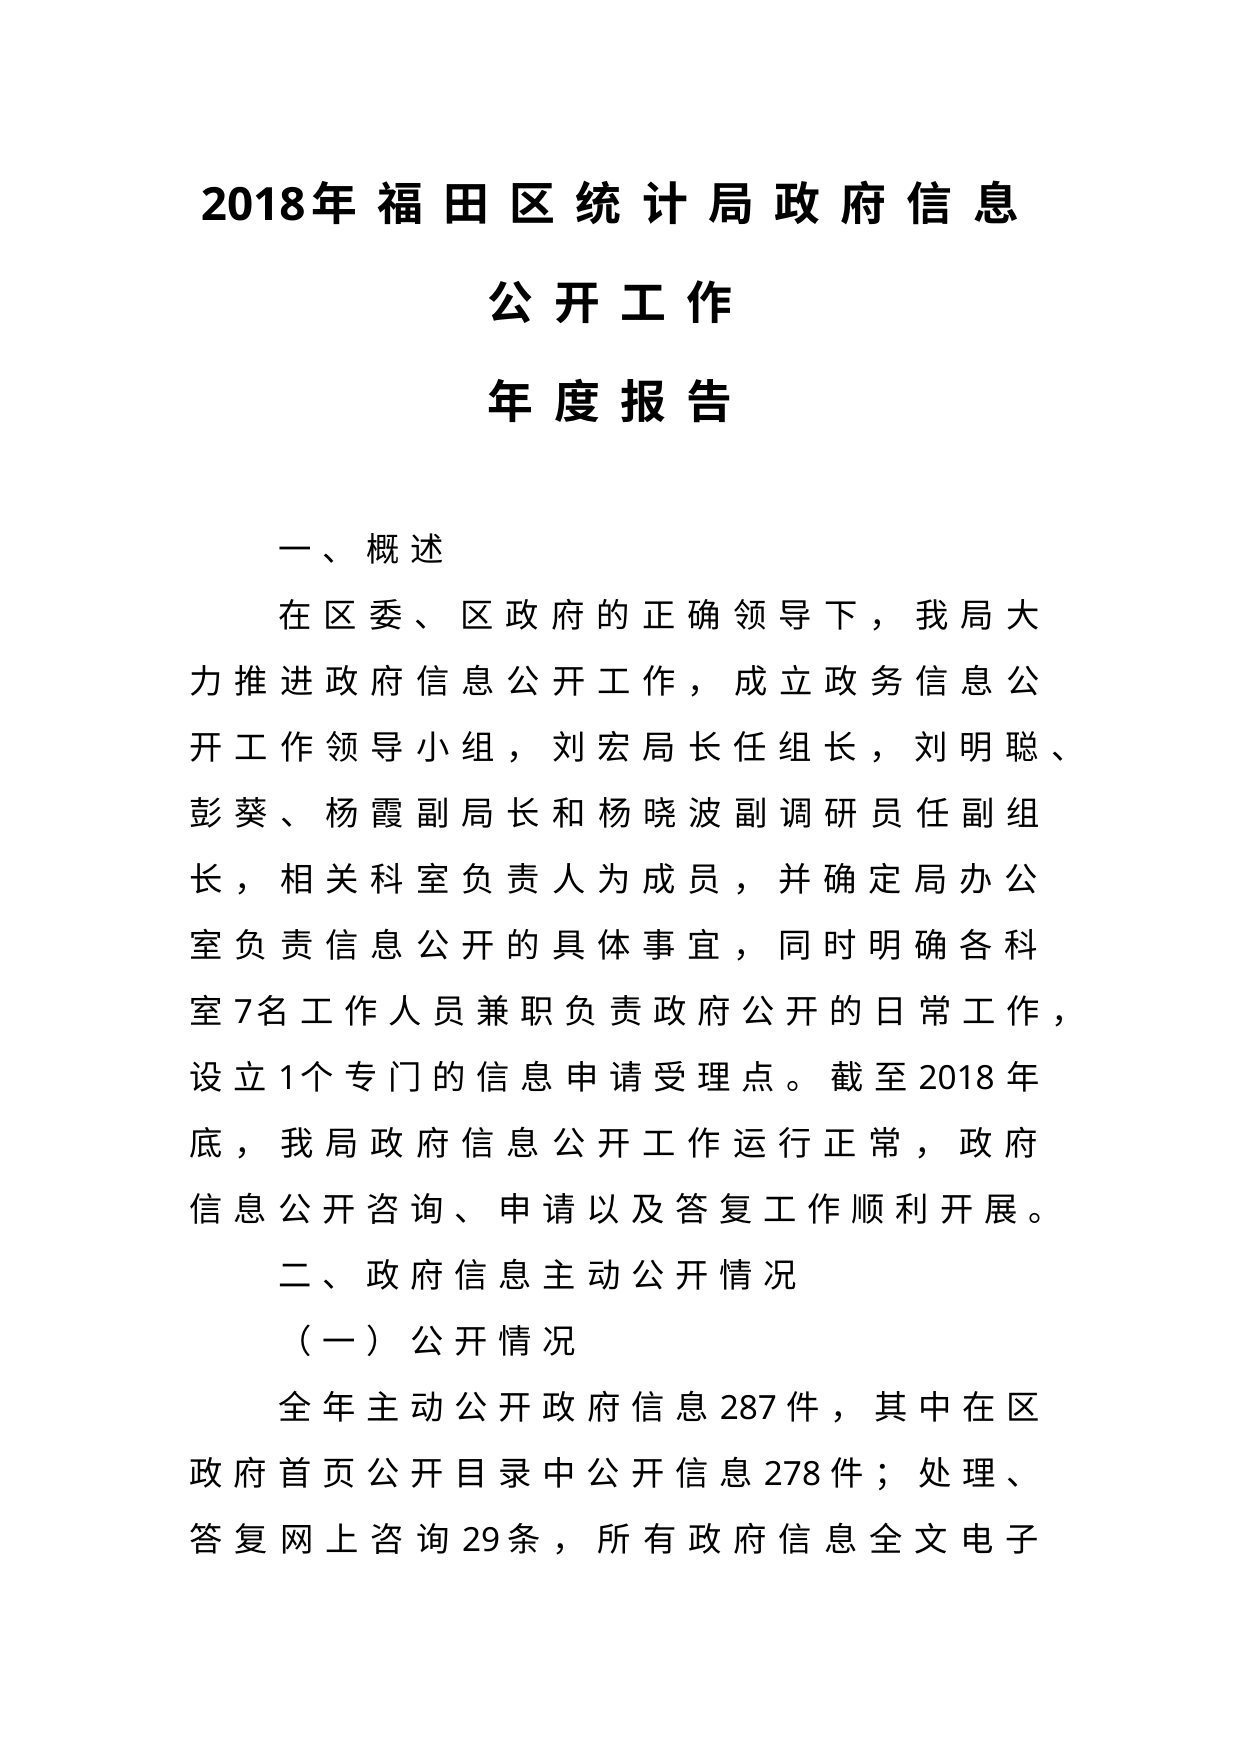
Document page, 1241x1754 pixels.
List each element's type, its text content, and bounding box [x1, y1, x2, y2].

text 二、政府信息主动公开情况 [189, 1240, 1051, 1306]
text 2018年福田区统计局政府信息公开工作 [189, 151, 1051, 349]
text 在区委、区政府的正确领导下，我局大力推进政府信息公开工作，成立政务信息公开工作领导小组，刘宏局长任组长，刘明聪、彭葵、杨霞副局长和杨晓波副调研员任副组长，相关科室负责人为成员，并确定局办公室负责信息公开的具体事宜，同时明确各科室7名工作人员兼职负责政府公开的日常工作，设立1个专门的信息申请受理点。截至2018年底，我局政府信息公开工作运行正常，政府信息公开咨询、申请以及答复工作顺利开展。 [189, 580, 1051, 1240]
text （一）公开情况 [189, 1306, 1051, 1372]
text 一、概述 [189, 514, 1051, 580]
text 年度报告 [189, 349, 1051, 448]
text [189, 1372, 1051, 1570]
